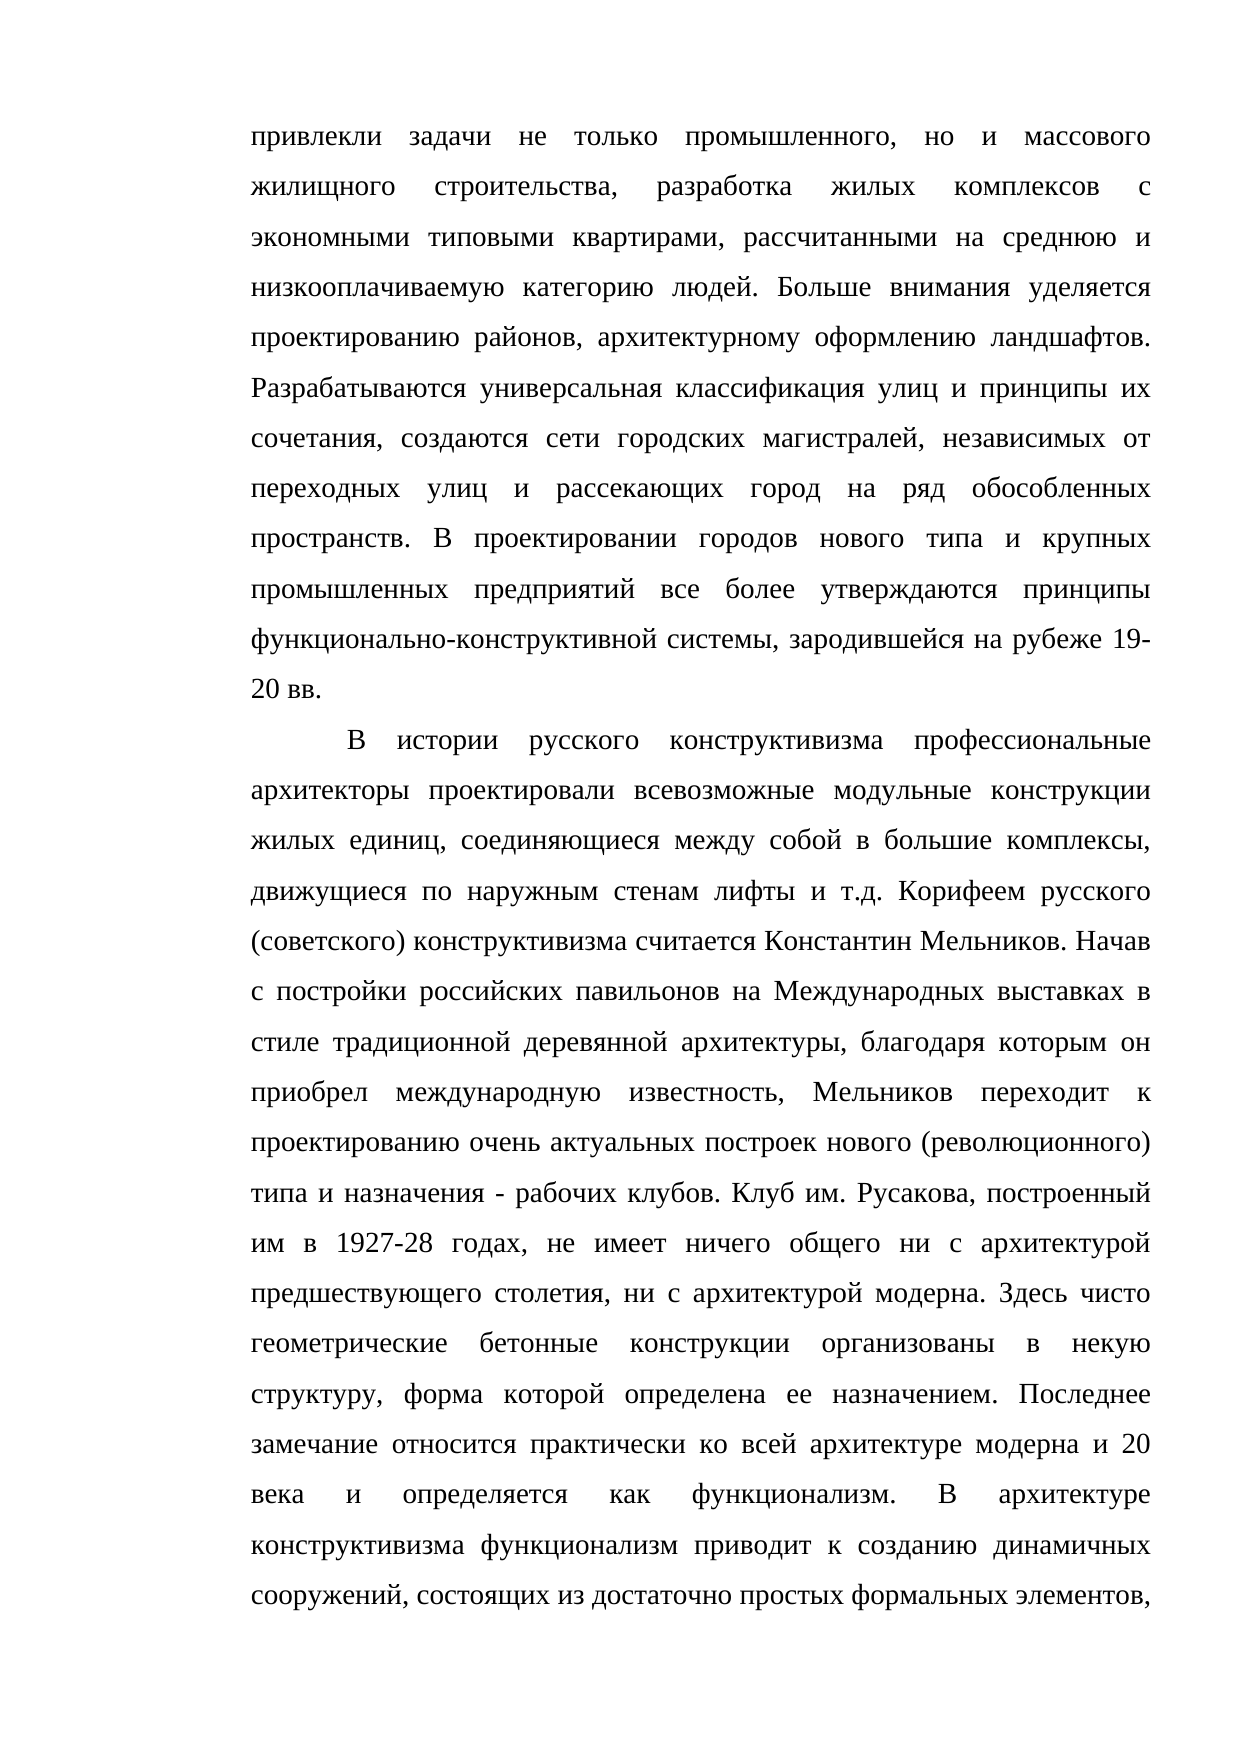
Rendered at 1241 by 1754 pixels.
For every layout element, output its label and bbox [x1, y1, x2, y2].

text [251, 118, 1152, 705]
text [251, 722, 1152, 1611]
